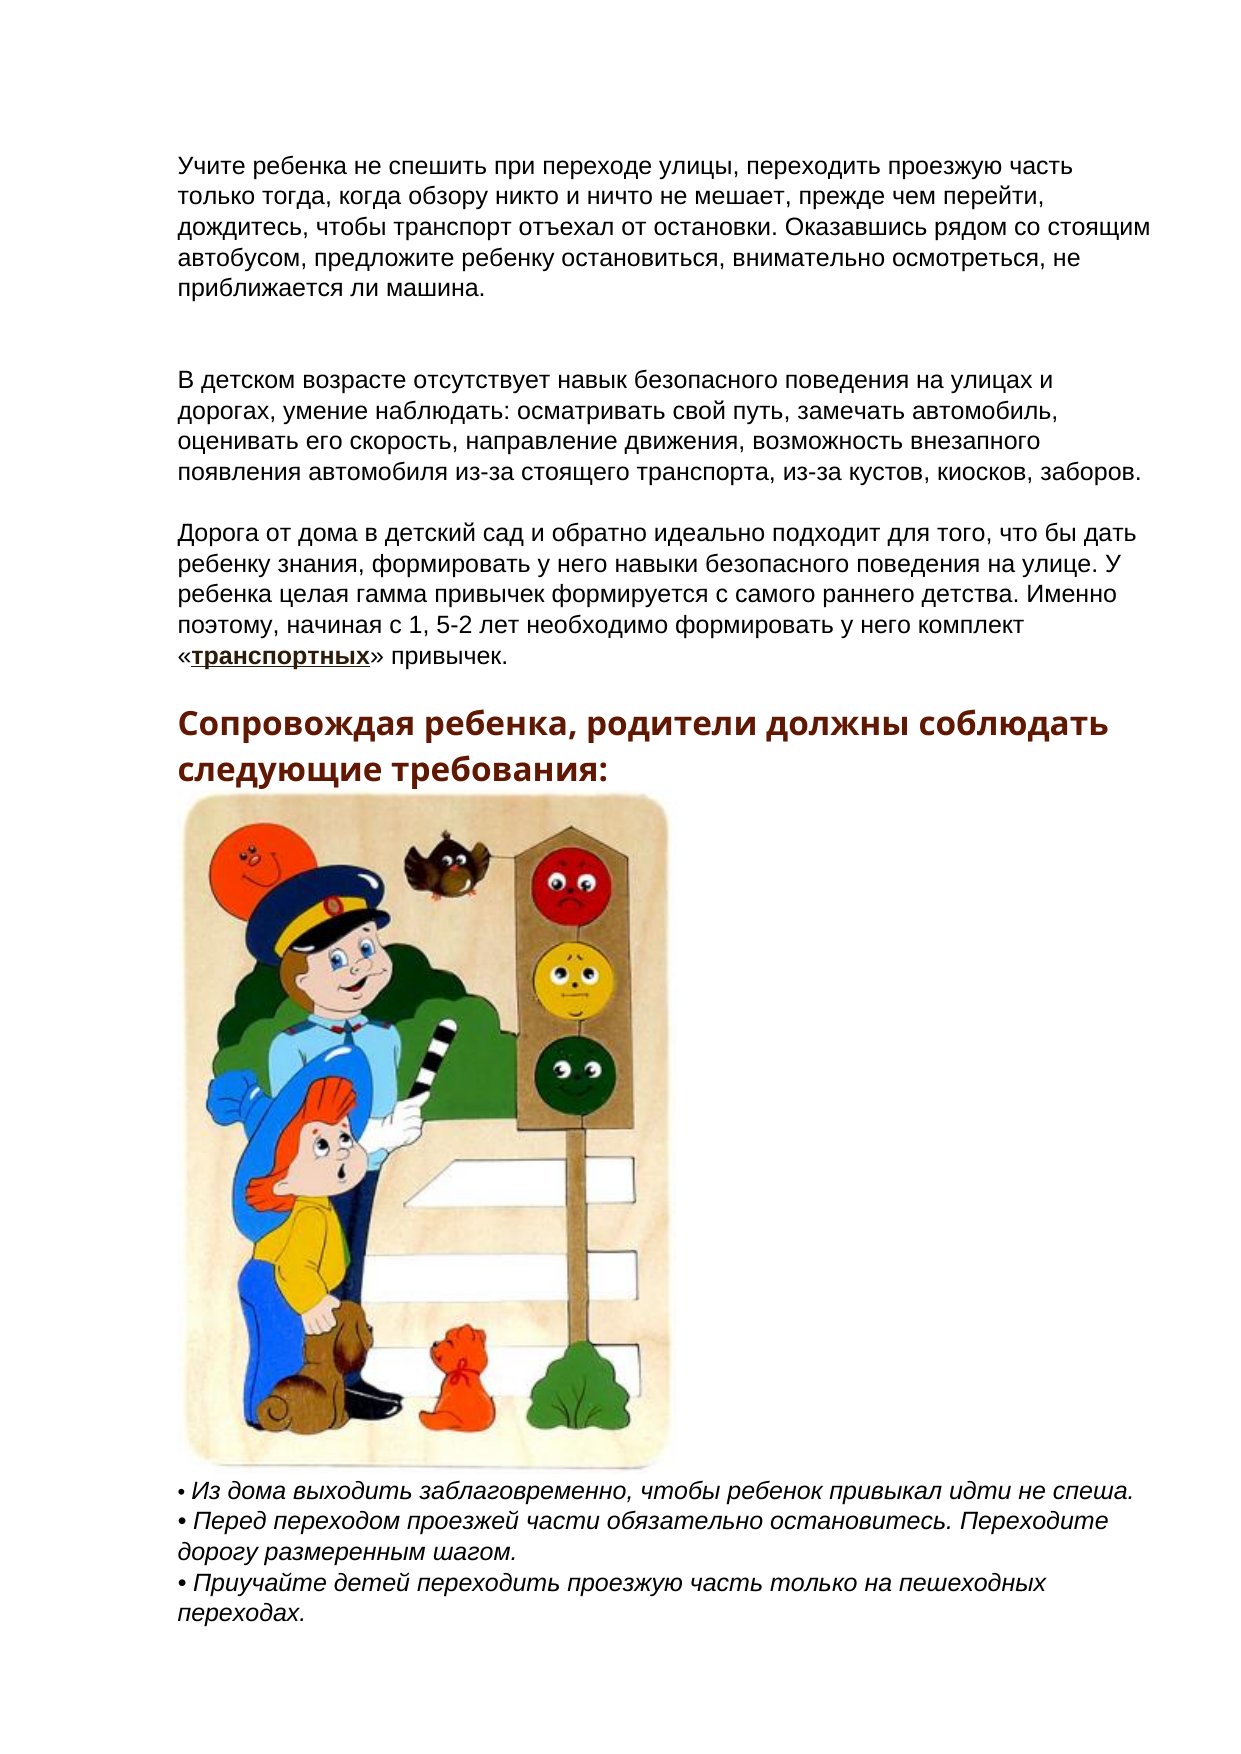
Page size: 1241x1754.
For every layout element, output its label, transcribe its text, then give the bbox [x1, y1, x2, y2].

text В детском возрасте отсутствует навык безопасного поведения на улицах и дорогах, умение наблюдать: осматривать свой путь, замечать автомобиль, оценивать его скорость, направление движения, возможность внезапного появления автомобиля из-за стоящего транспорта, из-за кустов, киосков, заборов. Дорога от дома в детский сад и обратно идеально подходит для того, что бы дать ребенку знания, формировать у него навыки безопасного поведения на улице. У ребенка целая гамма привычек формируется с самого раннего детства. Именно поэтому, начиная с 1, 5-2 лет необходимо формировать у него комплект «транспортных» привычек. [177, 332, 1152, 669]
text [177, 118, 1152, 302]
text Сопровождая ребенка, родители должны соблюдать следующие требования: [177, 700, 1152, 791]
picture [177, 790, 677, 1474]
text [177, 1474, 1152, 1627]
